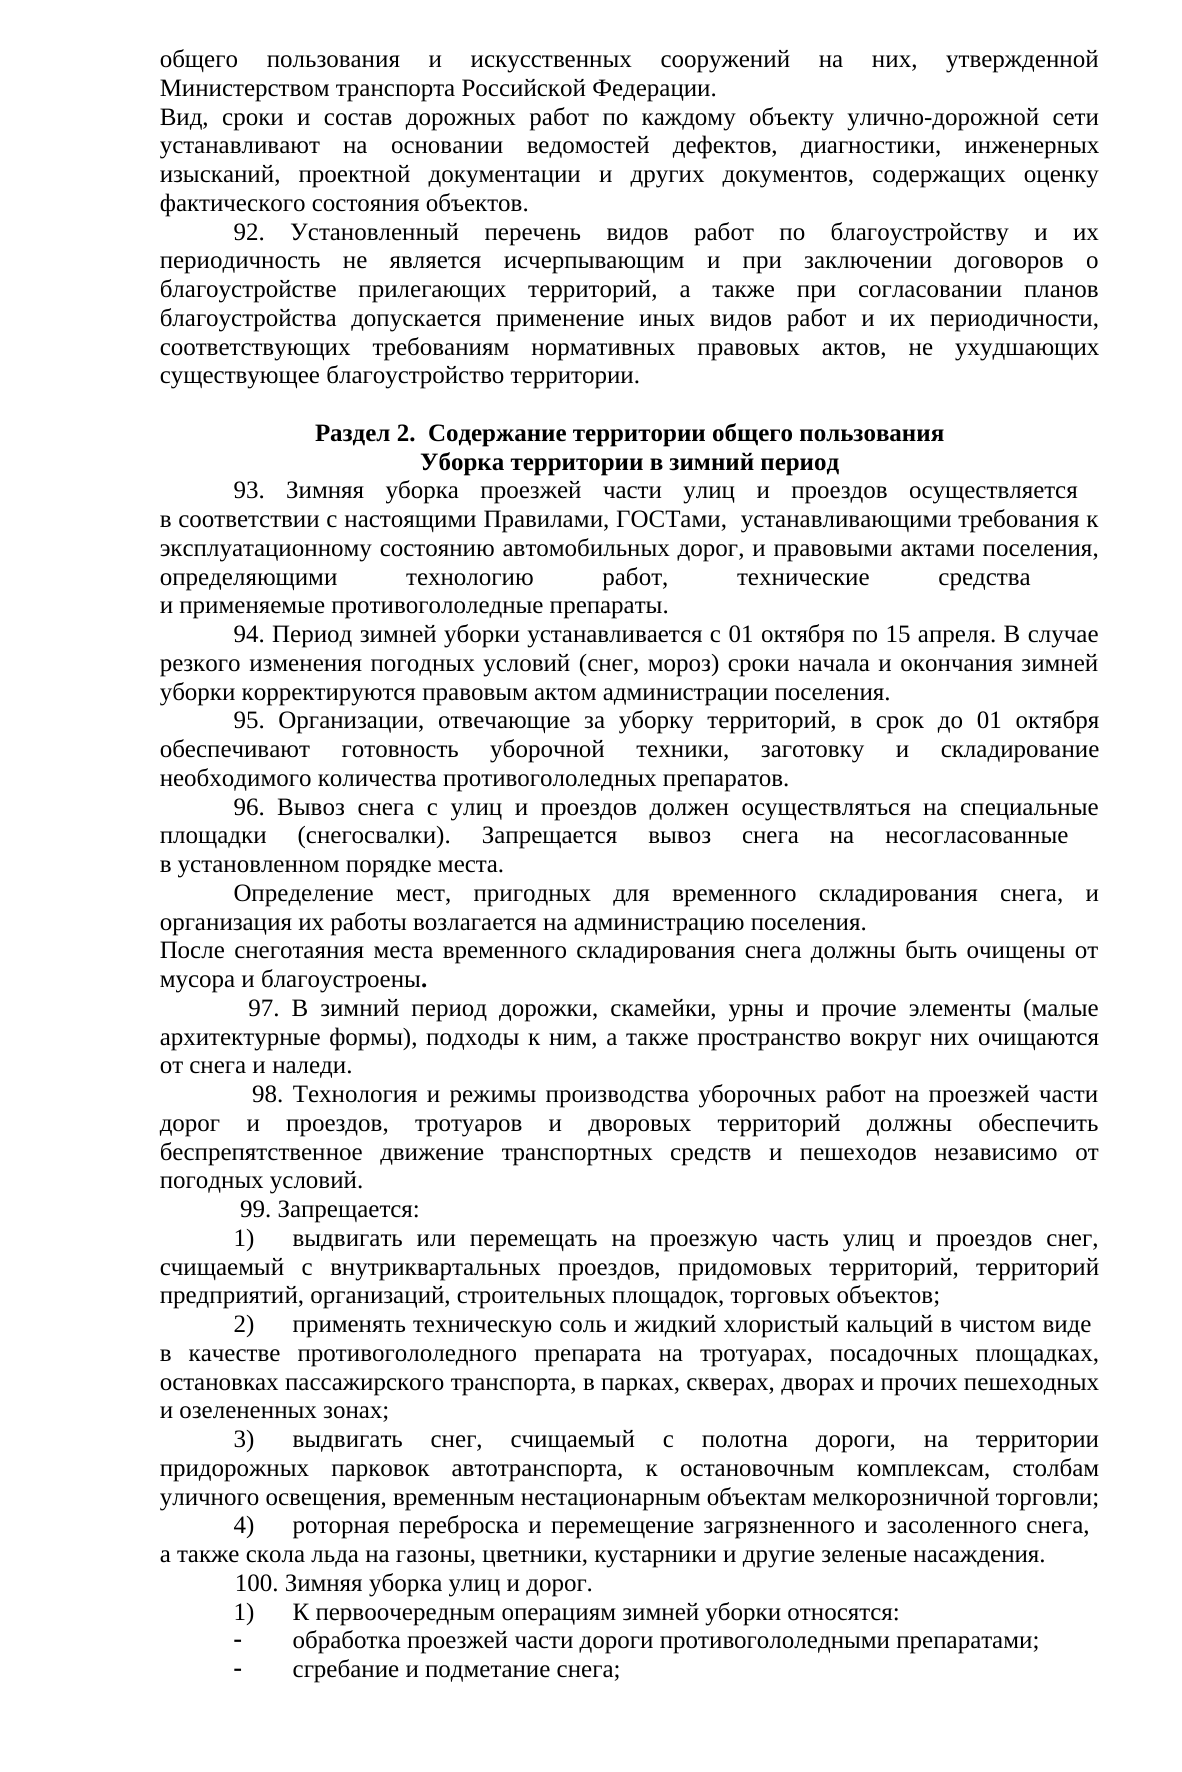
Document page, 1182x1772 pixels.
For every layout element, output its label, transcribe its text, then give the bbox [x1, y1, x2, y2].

text Вид, сроки и состав дорожных работ по каждому объекту улично-дорожной сети устанавливают на основании ведомостей дефектов, диагностики, инженерных изысканий, проектной документации и других документов, содержащих оценку фактического состояния объектов. [159, 102, 1100, 217]
text 96. Вывоз снега с улиц и проездов должен осуществляться на специальные площадки (снегосвалки). Запрещается вывоз снега на несогласованные в установленном порядке места. [159, 792, 1100, 878]
text 100. Зимняя уборка улиц и дорог. [159, 1568, 1100, 1597]
list обработка проезжей части дороги противогололедными препаратами; [159, 1626, 1100, 1654]
text 94. Период зимней уборки устанавливается с 01 октября по 15 апреля. В случае резкого изменения погодных условий (снег, мороз) сроки начала и окончания зимней уборки корректируются правовым актом администрации поселения. [159, 619, 1100, 706]
text 98. Технология и режимы производства уборочных работ на проезжей части дорог и проездов, тротуаров и дворовых территорий должны обеспечить беспрепятственное движение транспортных средств и пешеходов независимо от погодных условий. [159, 1079, 1100, 1194]
list К первоочередным операциям зимней уборки относятся: [159, 1597, 1100, 1626]
text 95. Организации, отвечающие за уборку территорий, в срок до 01 октября обеспечивают готовность уборочной техники, заготовку и складирование необходимого количества противогололедных препаратов. [159, 706, 1100, 792]
list применять техническую соль и жидкий хлористый кальций в чистом виде в качестве противогололедного препарата на тротуарах, посадочных площадках, остановках пассажирского транспорта, в парках, скверах, дворах и прочих пешеходных и озелененных зонах; [159, 1309, 1100, 1424]
list роторная переброска и перемещение загрязненного и засоленного снега, а также скола льда на газоны, цветники, кустарники и другие зеленые насаждения. [159, 1511, 1100, 1568]
text После снеготаяния места временного складирования снега должны быть очищены от мусора и благоустроены. [159, 936, 1100, 993]
text Уборка территории в зимний период [159, 447, 1100, 476]
text 99. Запрещается: [233, 1194, 1100, 1223]
text Раздел 2. Содержание территории общего пользования [159, 418, 1100, 447]
list выдвигать снег, счищаемый с полотна дороги, на территории придорожных парковок автотранспорта, к остановочным комплексам, столбам уличного освещения, временным нестационарным объектам мелкорозничной торговли; [159, 1424, 1100, 1511]
text 92. Установленный перечень видов работ по благоустройству и их периодичность не является исчерпывающим и при заключении договоров о благоустройстве прилегающих территорий, а также при согласовании планов благоустройства допускается применение иных видов работ и их периодичности, соответствующих требованиям нормативных правовых актов, не ухудшающих существующее благоустройство территории. [159, 217, 1100, 389]
list сгребание и подметание снега; [159, 1654, 1100, 1683]
list Определение мест, пригодных для временного складирования снега, и организация их работы возлагается на администрацию поселения. [159, 878, 1100, 936]
text 97. В зимний период дорожки, скамейки, урны и прочие элементы (малые архитектурные формы), подходы к ним, а также пространство вокруг них очищаются от снега и наледи. [159, 993, 1100, 1079]
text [159, 44, 1100, 102]
list выдвигать или перемещать на проезжую часть улиц и проездов снег, счищаемый с внутриквартальных проездов, придомовых территорий, территорий предприятий, организаций, строительных площадок, торговых объектов; [159, 1223, 1100, 1309]
text 93. Зимняя уборка проезжей части улиц и проездов осуществляется в соответствии с настоящими Правилами, ГОСТами, устанавливающими требования к эксплуатационному состоянию автомобильных дорог, и правовыми актами поселения, определяющими технологию работ, технические средства и применяемые противогололедные препараты. [159, 476, 1100, 619]
